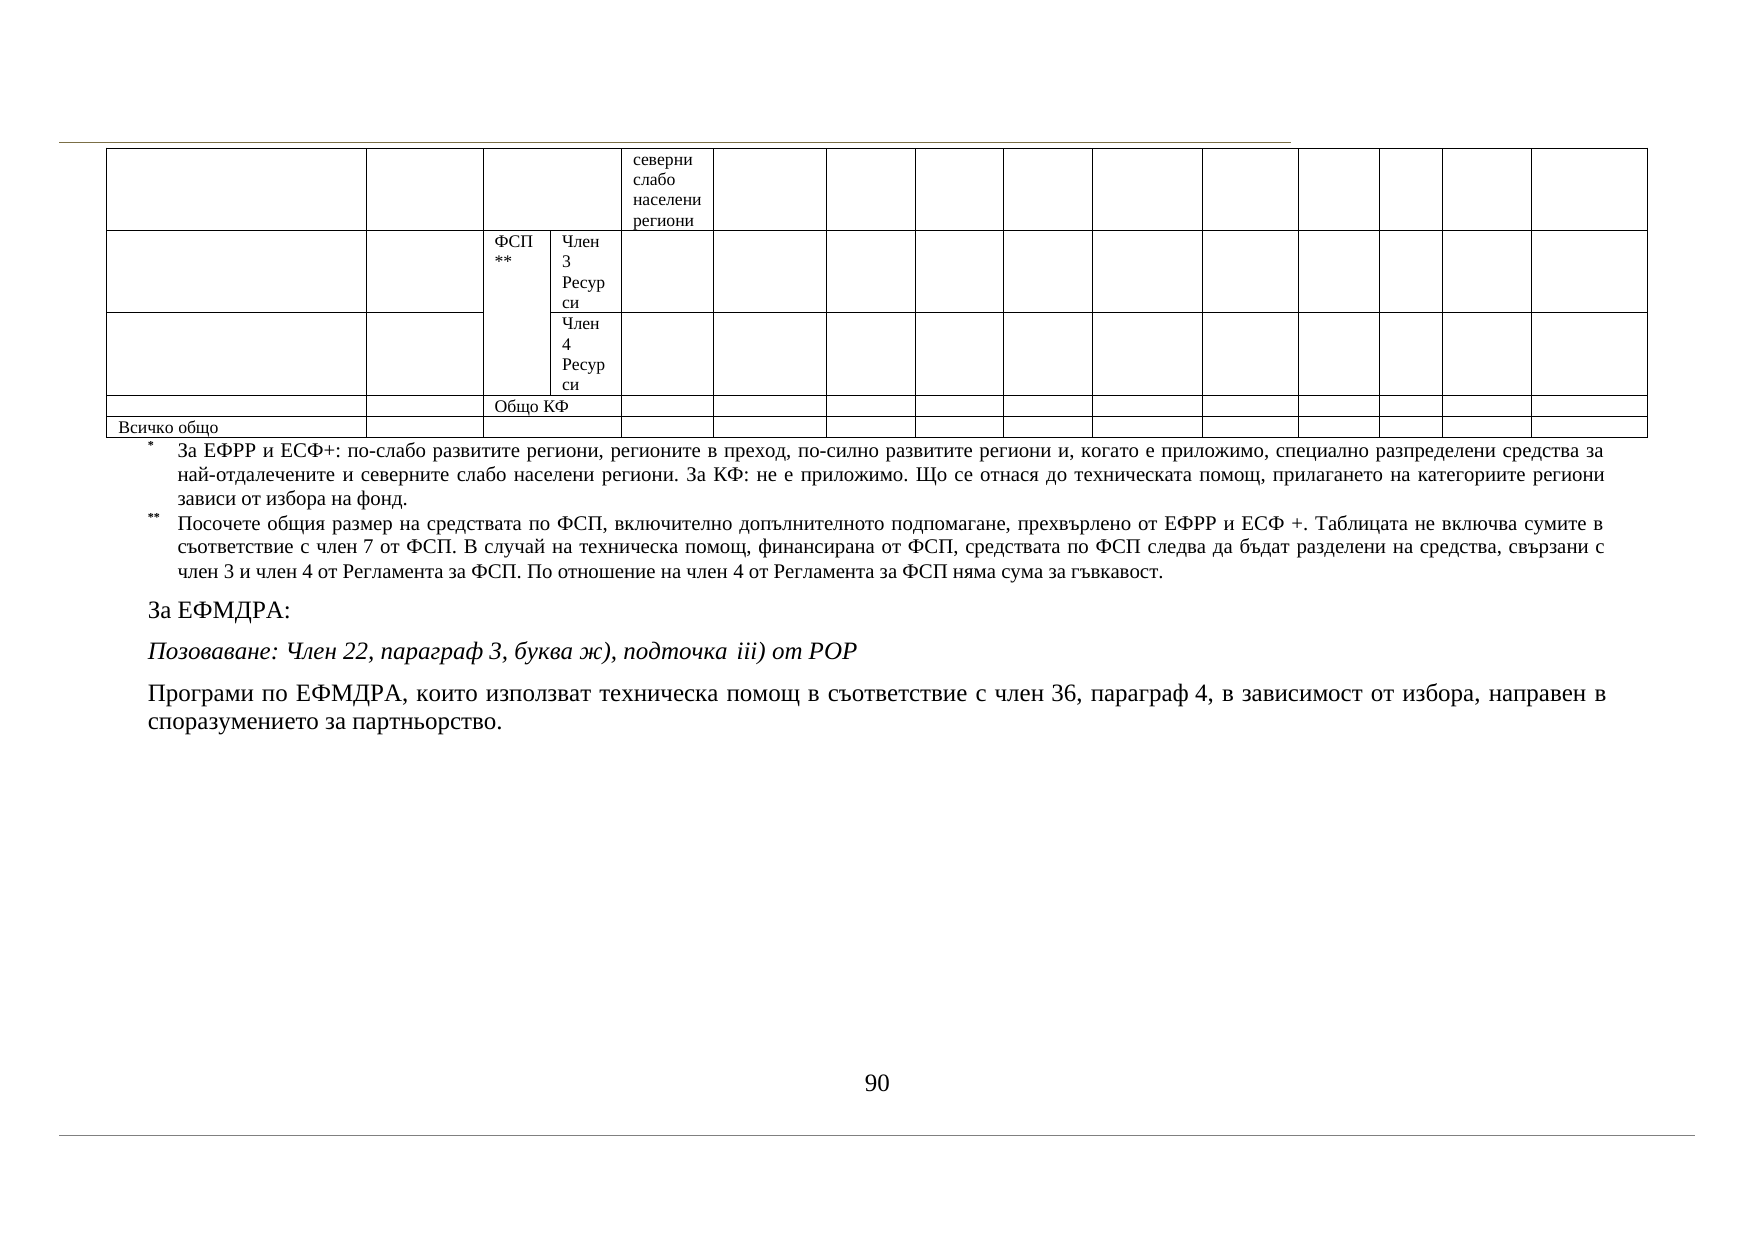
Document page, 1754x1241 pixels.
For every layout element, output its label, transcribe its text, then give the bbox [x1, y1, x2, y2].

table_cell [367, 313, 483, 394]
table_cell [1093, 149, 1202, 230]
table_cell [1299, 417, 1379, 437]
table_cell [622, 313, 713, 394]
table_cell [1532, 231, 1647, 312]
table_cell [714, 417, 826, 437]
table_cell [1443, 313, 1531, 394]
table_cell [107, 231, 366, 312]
text За ЕФМДРА: [148, 595, 1606, 624]
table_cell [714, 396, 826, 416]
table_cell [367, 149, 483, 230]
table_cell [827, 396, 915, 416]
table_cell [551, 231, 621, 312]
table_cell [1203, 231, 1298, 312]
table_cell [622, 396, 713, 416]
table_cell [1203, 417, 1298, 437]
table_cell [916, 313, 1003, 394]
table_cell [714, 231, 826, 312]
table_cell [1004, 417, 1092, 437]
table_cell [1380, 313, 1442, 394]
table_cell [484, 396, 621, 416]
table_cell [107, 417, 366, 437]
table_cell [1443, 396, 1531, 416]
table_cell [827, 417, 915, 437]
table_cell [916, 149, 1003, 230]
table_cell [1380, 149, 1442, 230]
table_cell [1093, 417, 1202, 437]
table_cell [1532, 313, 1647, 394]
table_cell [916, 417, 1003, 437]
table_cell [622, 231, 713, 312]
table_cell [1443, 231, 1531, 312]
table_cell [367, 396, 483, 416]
text * За ЕФРР и ЕСФ+: по-слабо развитите региони, регионите в преход, по-силно развитите региони и, когато е приложимо, специално разпределени средства за най-отдалечените и северните слабо населени региони. За КФ: не е приложимо. Що се отнася до техническата помощ, прилагането на категориите региони зависи от избора на фонд. [148, 438, 1606, 510]
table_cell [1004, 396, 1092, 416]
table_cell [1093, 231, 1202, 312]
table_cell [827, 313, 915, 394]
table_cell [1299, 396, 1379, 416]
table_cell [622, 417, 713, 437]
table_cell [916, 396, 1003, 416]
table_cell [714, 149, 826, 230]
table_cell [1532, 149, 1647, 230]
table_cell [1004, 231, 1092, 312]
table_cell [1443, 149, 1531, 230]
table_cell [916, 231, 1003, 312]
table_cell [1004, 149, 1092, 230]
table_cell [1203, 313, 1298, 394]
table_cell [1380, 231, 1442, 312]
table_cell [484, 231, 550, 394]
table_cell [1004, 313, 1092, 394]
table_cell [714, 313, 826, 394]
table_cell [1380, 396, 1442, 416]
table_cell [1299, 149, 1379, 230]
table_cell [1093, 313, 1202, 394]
text Програми по ЕФМДРА, които използват техническа помощ в съответствие с член 36, параграф 4, в зависимост от избора, направен в споразумението за партньорство. [148, 678, 1606, 735]
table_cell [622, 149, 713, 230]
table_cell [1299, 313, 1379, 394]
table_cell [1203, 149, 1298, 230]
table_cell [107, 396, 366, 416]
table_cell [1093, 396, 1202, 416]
text Позоваване: Член 22, параграф 3, буква ж), подточка iii) от РОР [148, 636, 1606, 665]
text ** Посочете общия размер на средствата по ФСП, включително допълнителното подпомагане, прехвърлено от ЕФРР и ЕСФ +. Таблицата не включва сумите в съответствие с член 7 от ФСП. В случай на техническа помощ, финансирана от ФСП, средствата по ФСП следва да бъдат разделени на средства, свързани с член 3 и член 4 от Регламента за ФСП. По отношение на член 4 от Регламента за ФСП няма сума за гъвкавост. [148, 510, 1606, 583]
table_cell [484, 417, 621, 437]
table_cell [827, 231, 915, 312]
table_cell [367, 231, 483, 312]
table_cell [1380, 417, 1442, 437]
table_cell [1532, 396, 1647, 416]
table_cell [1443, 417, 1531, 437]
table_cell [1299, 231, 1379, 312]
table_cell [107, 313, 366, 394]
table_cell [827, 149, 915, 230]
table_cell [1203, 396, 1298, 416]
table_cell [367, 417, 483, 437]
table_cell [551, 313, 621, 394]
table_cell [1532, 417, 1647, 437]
